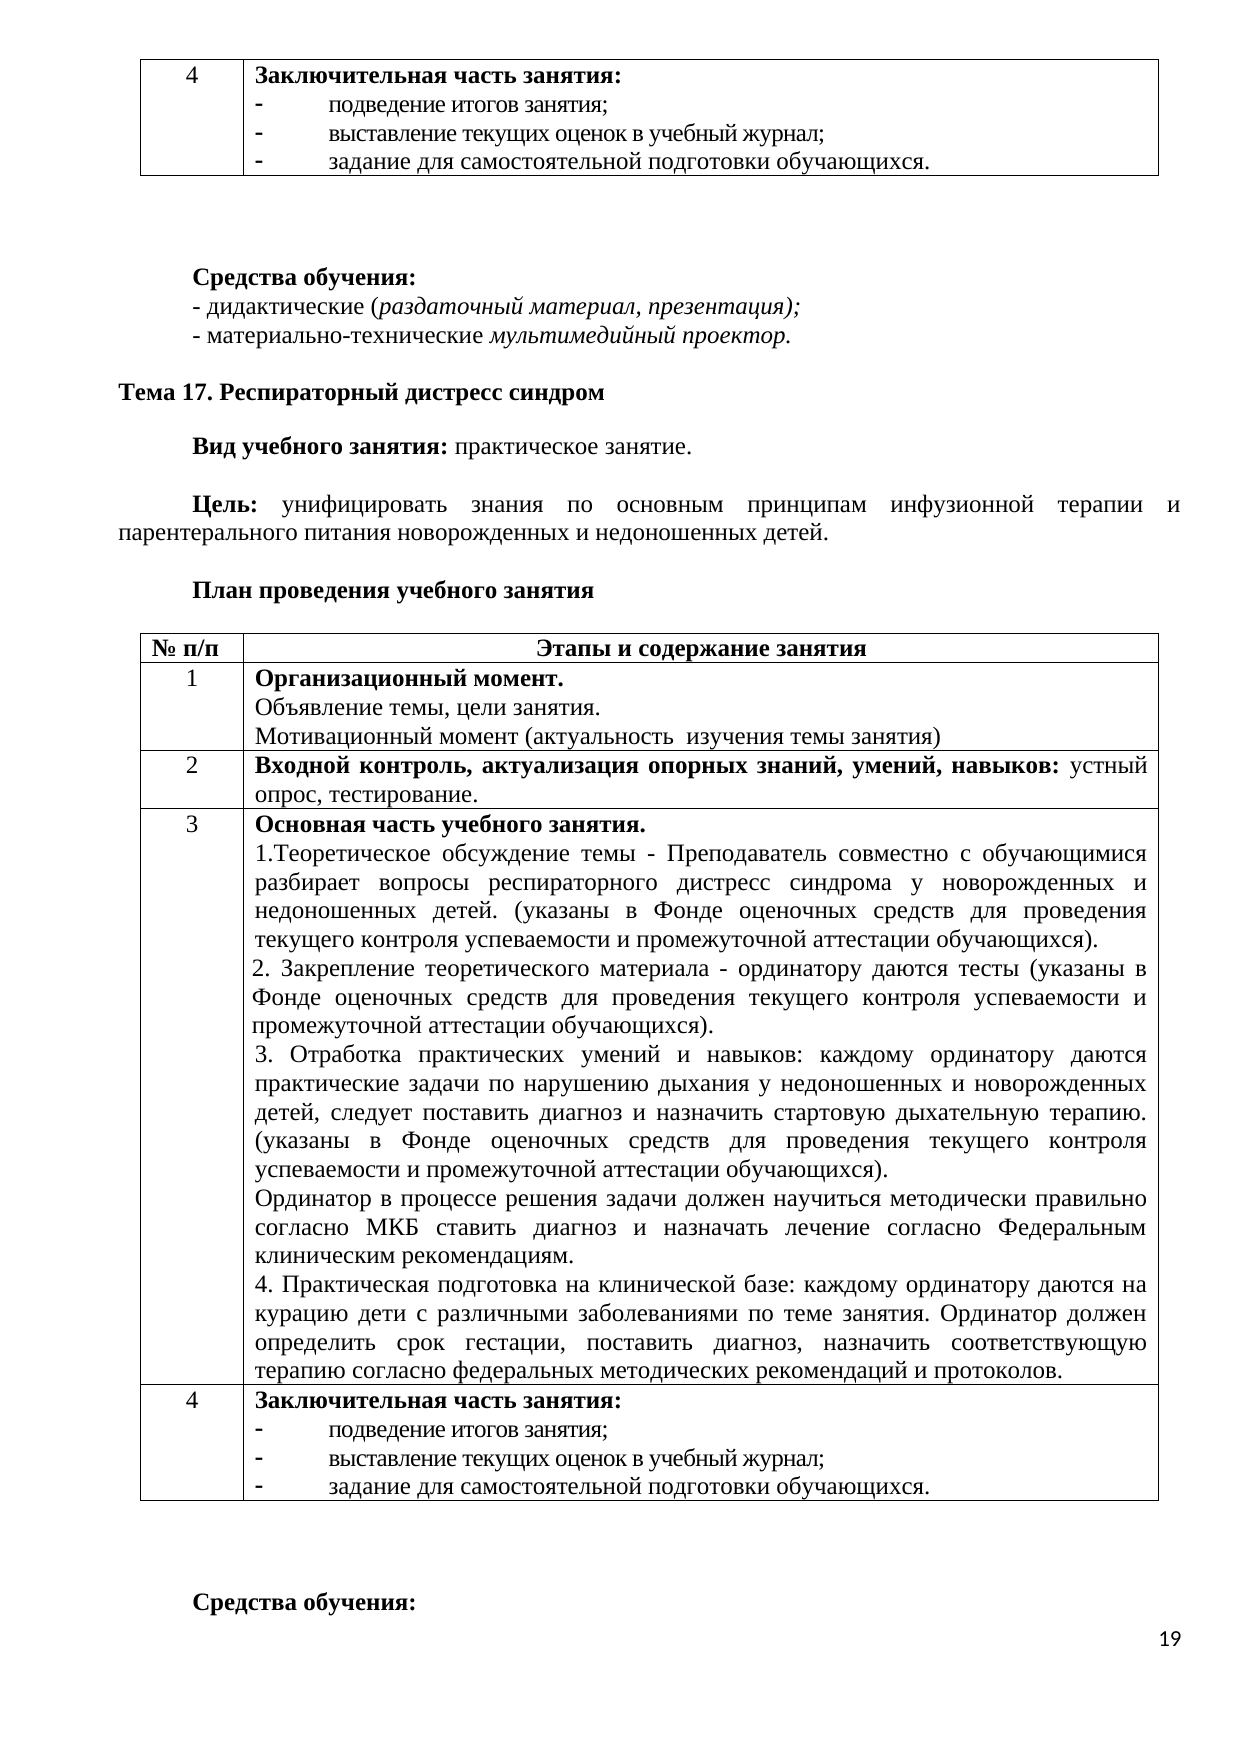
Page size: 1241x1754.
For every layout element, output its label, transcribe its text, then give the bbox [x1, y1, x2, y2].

table_cell Организационный момент. Объявление темы, цели занятия. Мотивационный момент (актуальность изучения темы занятия) [244, 663, 1158, 749]
table_cell Входной контроль, актуализация опорных знаний, умений, навыков: устный опрос, тестирование. [244, 751, 1158, 808]
table_cell Заключительная часть занятия: подведение итогов занятия; выставление текущих оценок в учебный журнал; задание для самостоятельной подготовки обучающихся. [244, 1385, 1158, 1500]
text - дидактические (раздаточный материал, презентация); [118, 291, 1181, 320]
text - материально-технические мультимедийный проектор. [118, 320, 1181, 349]
text План проведения учебного занятия [118, 575, 1181, 604]
text Вид учебного занятия: практическое занятие. [118, 431, 1181, 460]
table_cell Заключительная часть занятия: подведение итогов занятия; выставление текущих оценок в учебный журнал; задание для самостоятельной подготовки обучающихся. [244, 60, 1158, 175]
table_header Этапы и содержание занятия [244, 634, 1158, 662]
table_cell 4 [141, 60, 243, 175]
text Цель: унифицировать знания по основным принципам инфузионной терапии и парентерального питания новорожденных и недоношенных детей. [118, 489, 1181, 546]
text Тема 17. Респираторный дистресс синдром [118, 377, 1181, 406]
table_header № п/п [141, 634, 243, 662]
table_cell 2 [141, 751, 243, 808]
table_cell 3 [141, 809, 243, 1384]
table_cell 1 [141, 663, 243, 749]
table_cell 4 [141, 1385, 243, 1500]
text Средства обучения: [118, 262, 1181, 291]
table_cell Основная часть учебного занятия. 1.Теоретическое обсуждение темы - Преподаватель совместно с обучающимися разбирает вопросы респираторного дистресс синдрома у новорожденных и недоношенных детей. (указаны в Фонде оценочных средств для проведения текущего контроля успеваемости и промежуточной аттестации обучающихся). 2. Закрепление теоретического материала - ординатору даются тесты (указаны в Фонде оценочных средств для проведения текущего контроля успеваемости и промежуточной аттестации обучающихся). 3. Отработка практических умений и навыков: каждому ординатору даются практические задачи по нарушению дыхания у недоношенных и новорожденных детей, следует поставить диагноз и назначить стартовую дыхательную терапию. (указаны в Фонде оценочных средств для проведения текущего контроля успеваемости и промежуточной аттестации обучающихся). Ординатор в процессе решения задачи должен научиться методически правильно согласно МКБ ставить диагноз и назначать лечение согласно Федеральным клиническим рекомендациям. 4. Практическая подготовка на клинической базе: каждому ординатору даются на курацию дети с различными заболеваниями по теме занятия. Ординатор должен определить срок гестации, поставить диагноз, назначить соответствующую терапию согласно федеральных методических рекомендаций и протоколов. [244, 809, 1158, 1384]
text Средства обучения: [118, 1587, 1181, 1616]
